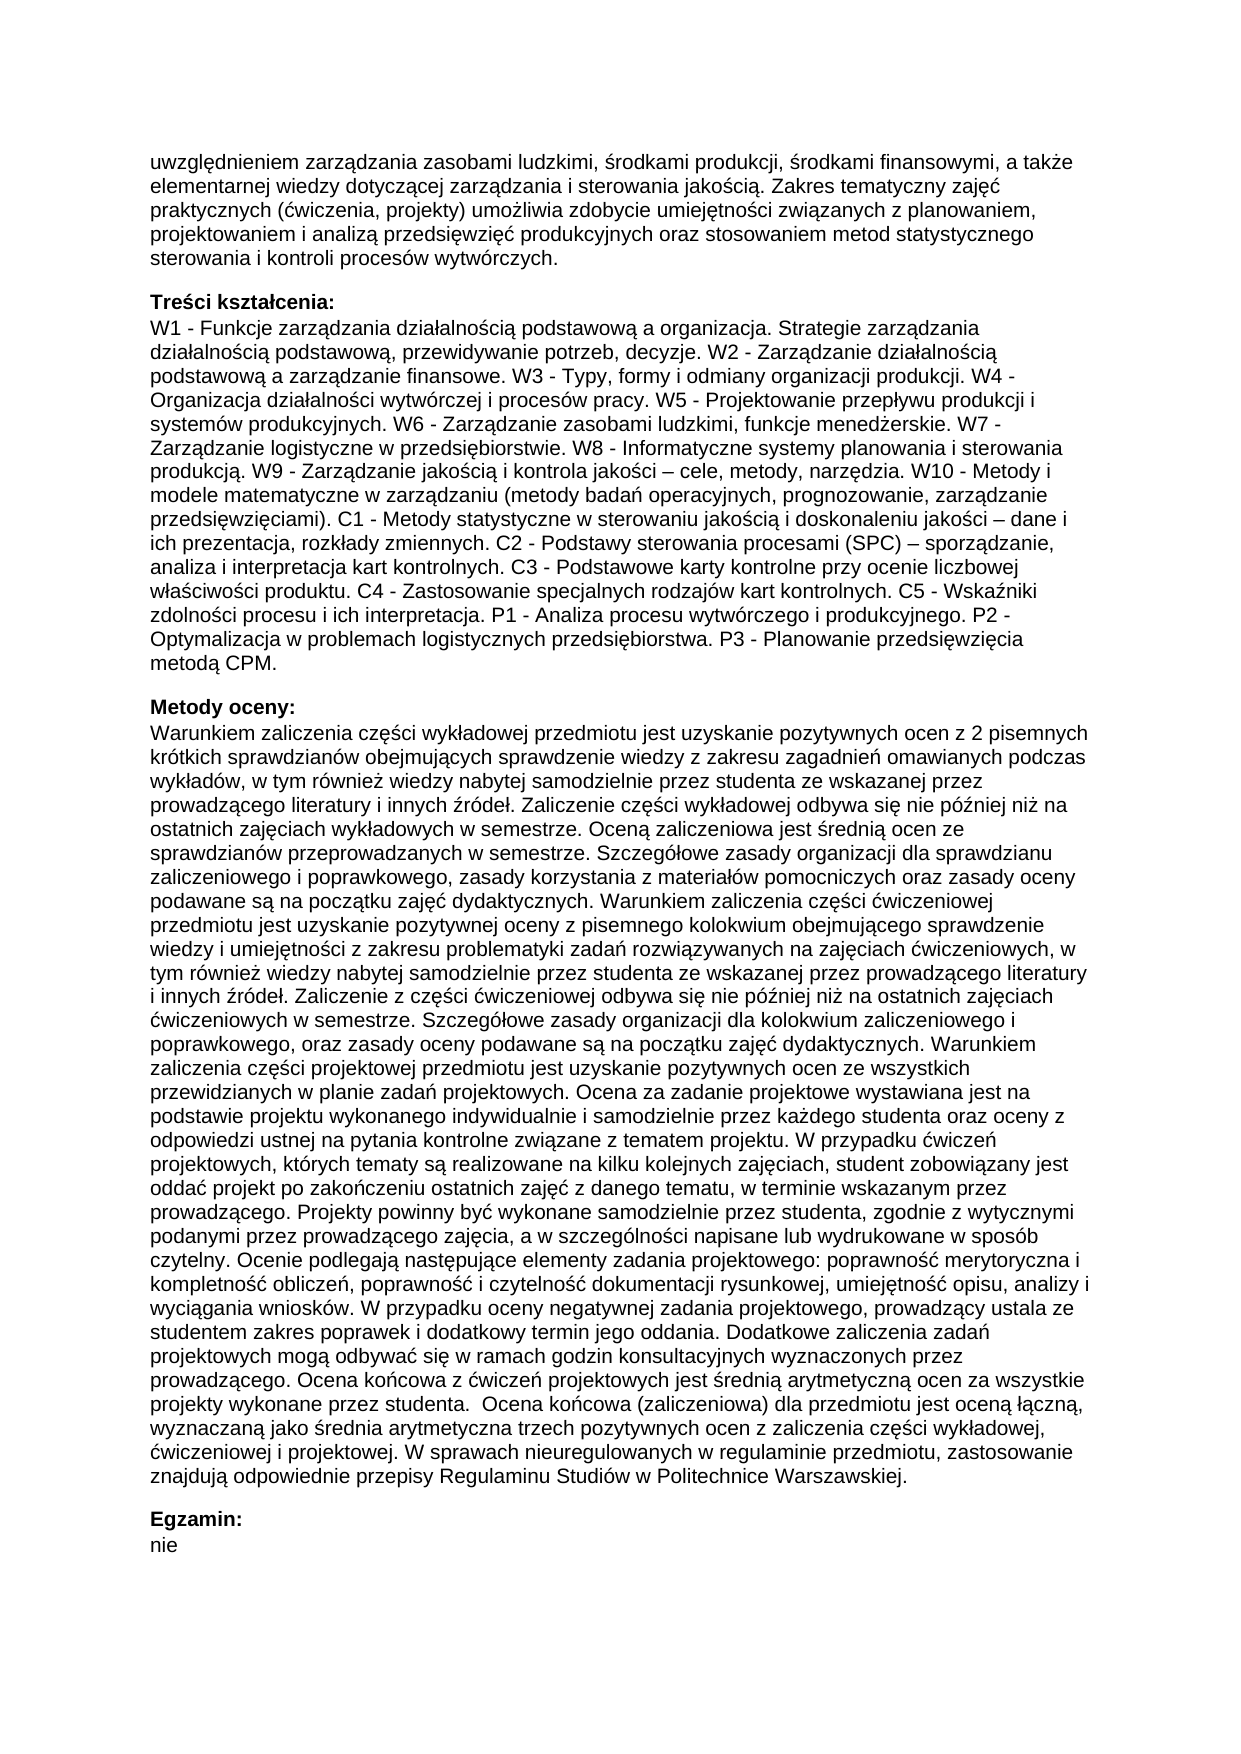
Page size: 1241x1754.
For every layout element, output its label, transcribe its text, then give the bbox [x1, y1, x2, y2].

text Metody oceny: [150, 695, 1090, 719]
text nie [150, 1533, 1090, 1557]
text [150, 150, 1090, 270]
text Egzamin: [150, 1507, 1090, 1531]
text Warunkiem zaliczenia części wykładowej przedmiotu jest uzyskanie pozytywnych ocen z 2 pisemnych krótkich sprawdzianów obejmujących sprawdzenie wiedzy z zakresu zagadnień omawianych podczas wykładów, w tym również wiedzy nabytej samodzielnie przez studenta ze wskazanej przez prowadzącego literatury i innych źródeł. Zaliczenie części wykładowej odbywa się nie później niż na ostatnich zajęciach wykładowych w semestrze. Oceną zaliczeniowa jest średnią ocen ze sprawdzianów przeprowadzanych w semestrze. Szczegółowe zasady organizacji dla sprawdzianu zaliczeniowego i poprawkowego, zasady korzystania z materiałów pomocniczych oraz zasady oceny podawane są na początku zajęć dydaktycznych. Warunkiem zaliczenia części ćwiczeniowej przedmiotu jest uzyskanie pozytywnej oceny z pisemnego kolokwium obejmującego sprawdzenie wiedzy i umiejętności z zakresu problematyki zadań rozwiązywanych na zajęciach ćwiczeniowych, w tym również wiedzy nabytej samodzielnie przez studenta ze wskazanej przez prowadzącego literatury i innych źródeł. Zaliczenie z części ćwiczeniowej odbywa się nie później niż na ostatnich zajęciach ćwiczeniowych w semestrze. Szczegółowe zasady organizacji dla kolokwium zaliczeniowego i poprawkowego, oraz zasady oceny podawane są na początku zajęć dydaktycznych. Warunkiem zaliczenia części projektowej przedmiotu jest uzyskanie pozytywnych ocen ze wszystkich przewidzianych w planie zadań projektowych. Ocena za zadanie projektowe wystawiana jest na podstawie projektu wykonanego indywidualnie i samodzielnie przez każdego studenta oraz oceny z odpowiedzi ustnej na pytania kontrolne związane z tematem projektu. W przypadku ćwiczeń projektowych, których tematy są realizowane na kilku kolejnych zajęciach, student zobowiązany jest oddać projekt po zakończeniu ostatnich zajęć z danego tematu, w terminie wskazanym przez prowadzącego. Projekty powinny być wykonane samodzielnie przez studenta, zgodnie z wytycznymi podanymi przez prowadzącego zajęcia, a w szczególności napisane lub wydrukowane w sposób czytelny. Ocenie podlegają następujące elementy zadania projektowego: poprawność merytoryczna i kompletność obliczeń, poprawność i czytelność dokumentacji rysunkowej, umiejętność opisu, analizy i wyciągania wniosków. W przypadku oceny negatywnej zadania projektowego, prowadzący ustala ze studentem zakres poprawek i dodatkowy termin jego oddania. Dodatkowe zaliczenia zadań projektowych mogą odbywać się w ramach godzin konsultacyjnych wyznaczonych przez prowadzącego. Ocena końcowa z ćwiczeń projektowych jest średnią arytmetyczną ocen za wszystkie projekty wykonane przez studenta. Ocena końcowa (zaliczeniowa) dla przedmiotu jest oceną łączną, wyznaczaną jako średnia arytmetyczna trzech pozytywnych ocen z zaliczenia części wykładowej, ćwiczeniowej i projektowej. W sprawach nieuregulowanych w regulaminie przedmiotu, zastosowanie znajdują odpowiednie przepisy Regulaminu Studiów w Politechnice Warszawskiej. [150, 721, 1090, 1487]
text Treści kształcenia: [150, 289, 1090, 313]
text W1 - Funkcje zarządzania działalnością podstawową a organizacja. Strategie zarządzania działalnością podstawową, przewidywanie potrzeb, decyzje. W2 - Zarządzanie działalnością podstawową a zarządzanie finansowe. W3 - Typy, formy i odmiany organizacji produkcji. W4 - Organizacja działalności wytwórczej i procesów pracy. W5 - Projektowanie przepływu produkcji i systemów produkcyjnych. W6 - Zarządzanie zasobami ludzkimi, funkcje menedżerskie. W7 - Zarządzanie logistyczne w przedsiębiorstwie. W8 - Informatyczne systemy planowania i sterowania produkcją. W9 - Zarządzanie jakością i kontrola jakości – cele, metody, narzędzia. W10 - Metody i modele matematyczne w zarządzaniu (metody badań operacyjnych, prognozowanie, zarządzanie przedsięwzięciami). C1 - Metody statystyczne w sterowaniu jakością i doskonaleniu jakości – dane i ich prezentacja, rozkłady zmiennych. C2 - Podstawy sterowania procesami (SPC) – sporządzanie, analiza i interpretacja kart kontrolnych. C3 - Podstawowe karty kontrolne przy ocenie liczbowej właściwości produktu. C4 - Zastosowanie specjalnych rodzajów kart kontrolnych. C5 - Wskaźniki zdolności procesu i ich interpretacja. P1 - Analiza procesu wytwórczego i produkcyjnego. P2 - Optymalizacja w problemach logistycznych przedsiębiorstwa. P3 - Planowanie przedsięwzięcia metodą CPM. [150, 316, 1090, 675]
